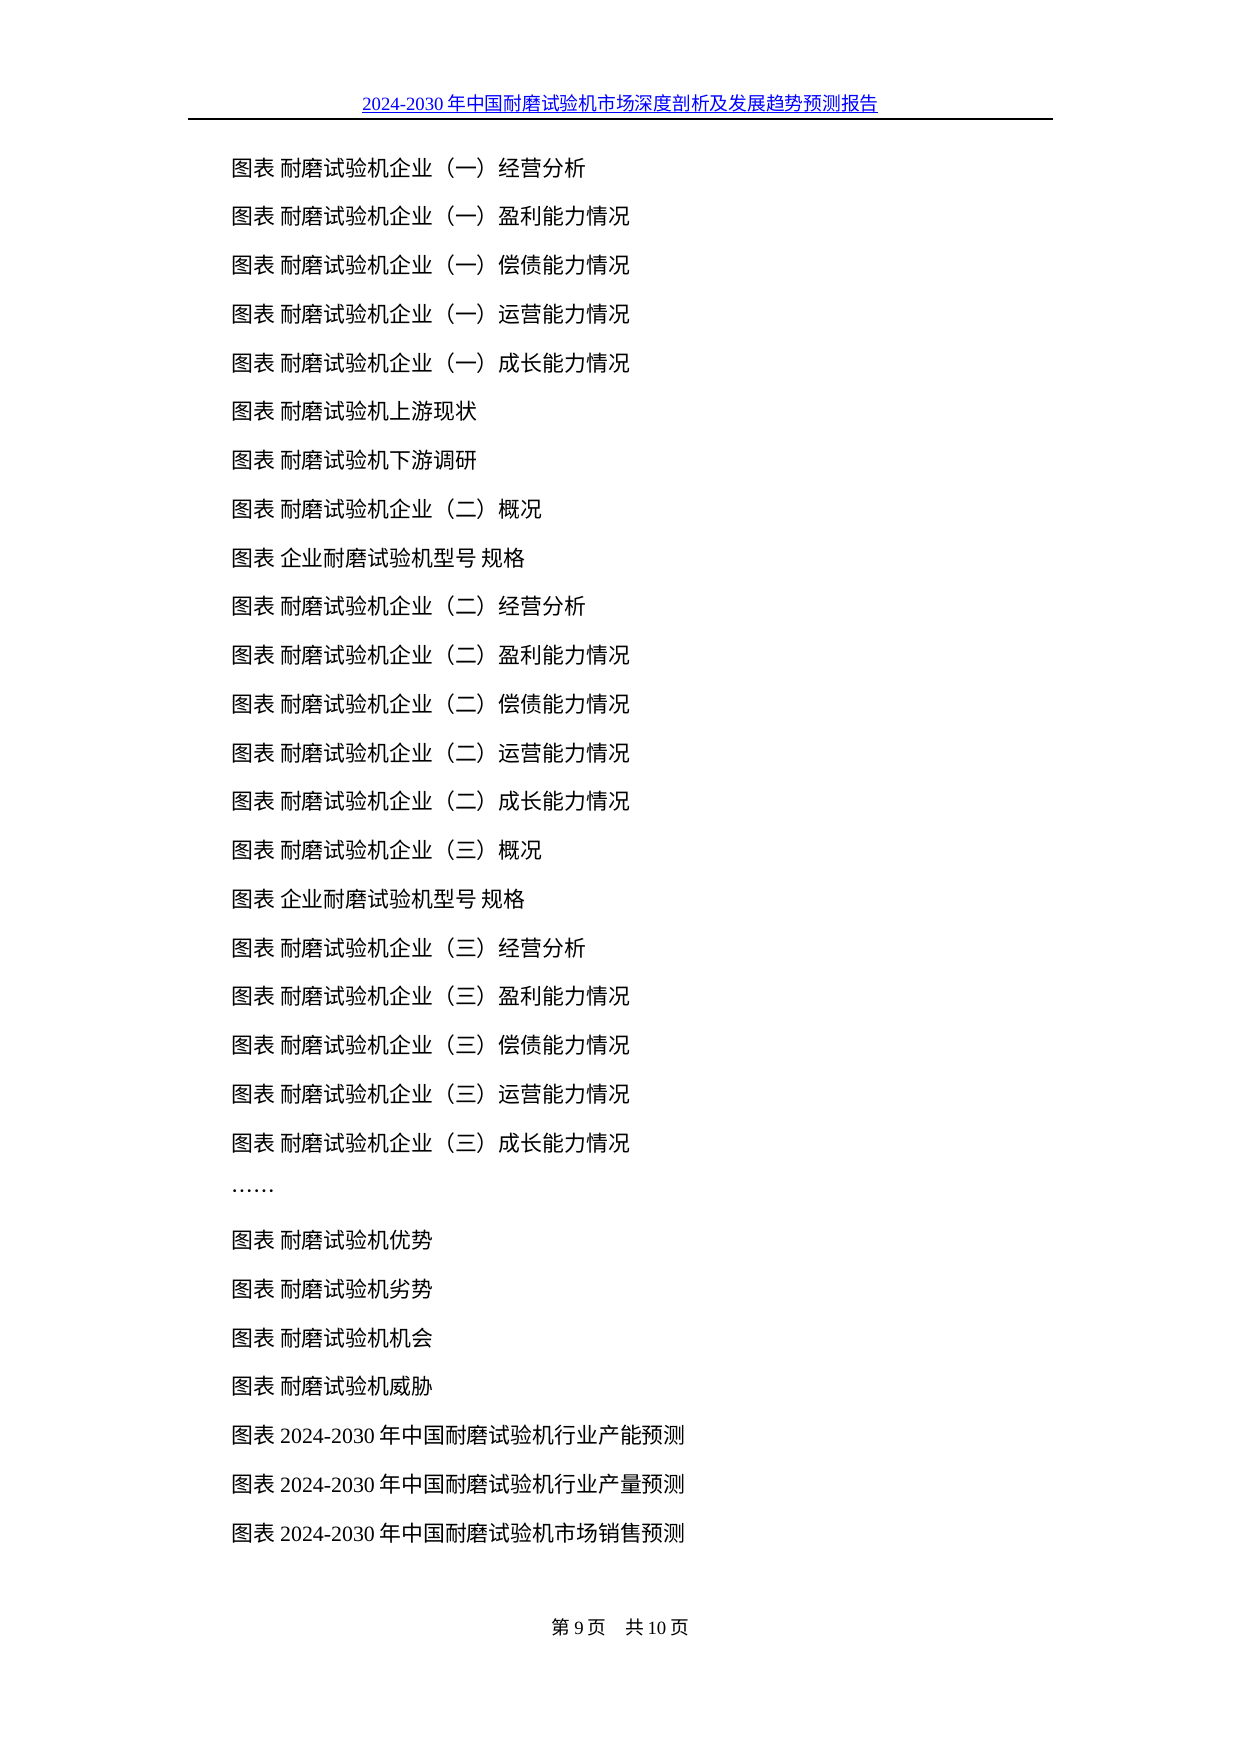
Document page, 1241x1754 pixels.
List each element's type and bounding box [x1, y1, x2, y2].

text [187, 150, 1053, 1548]
